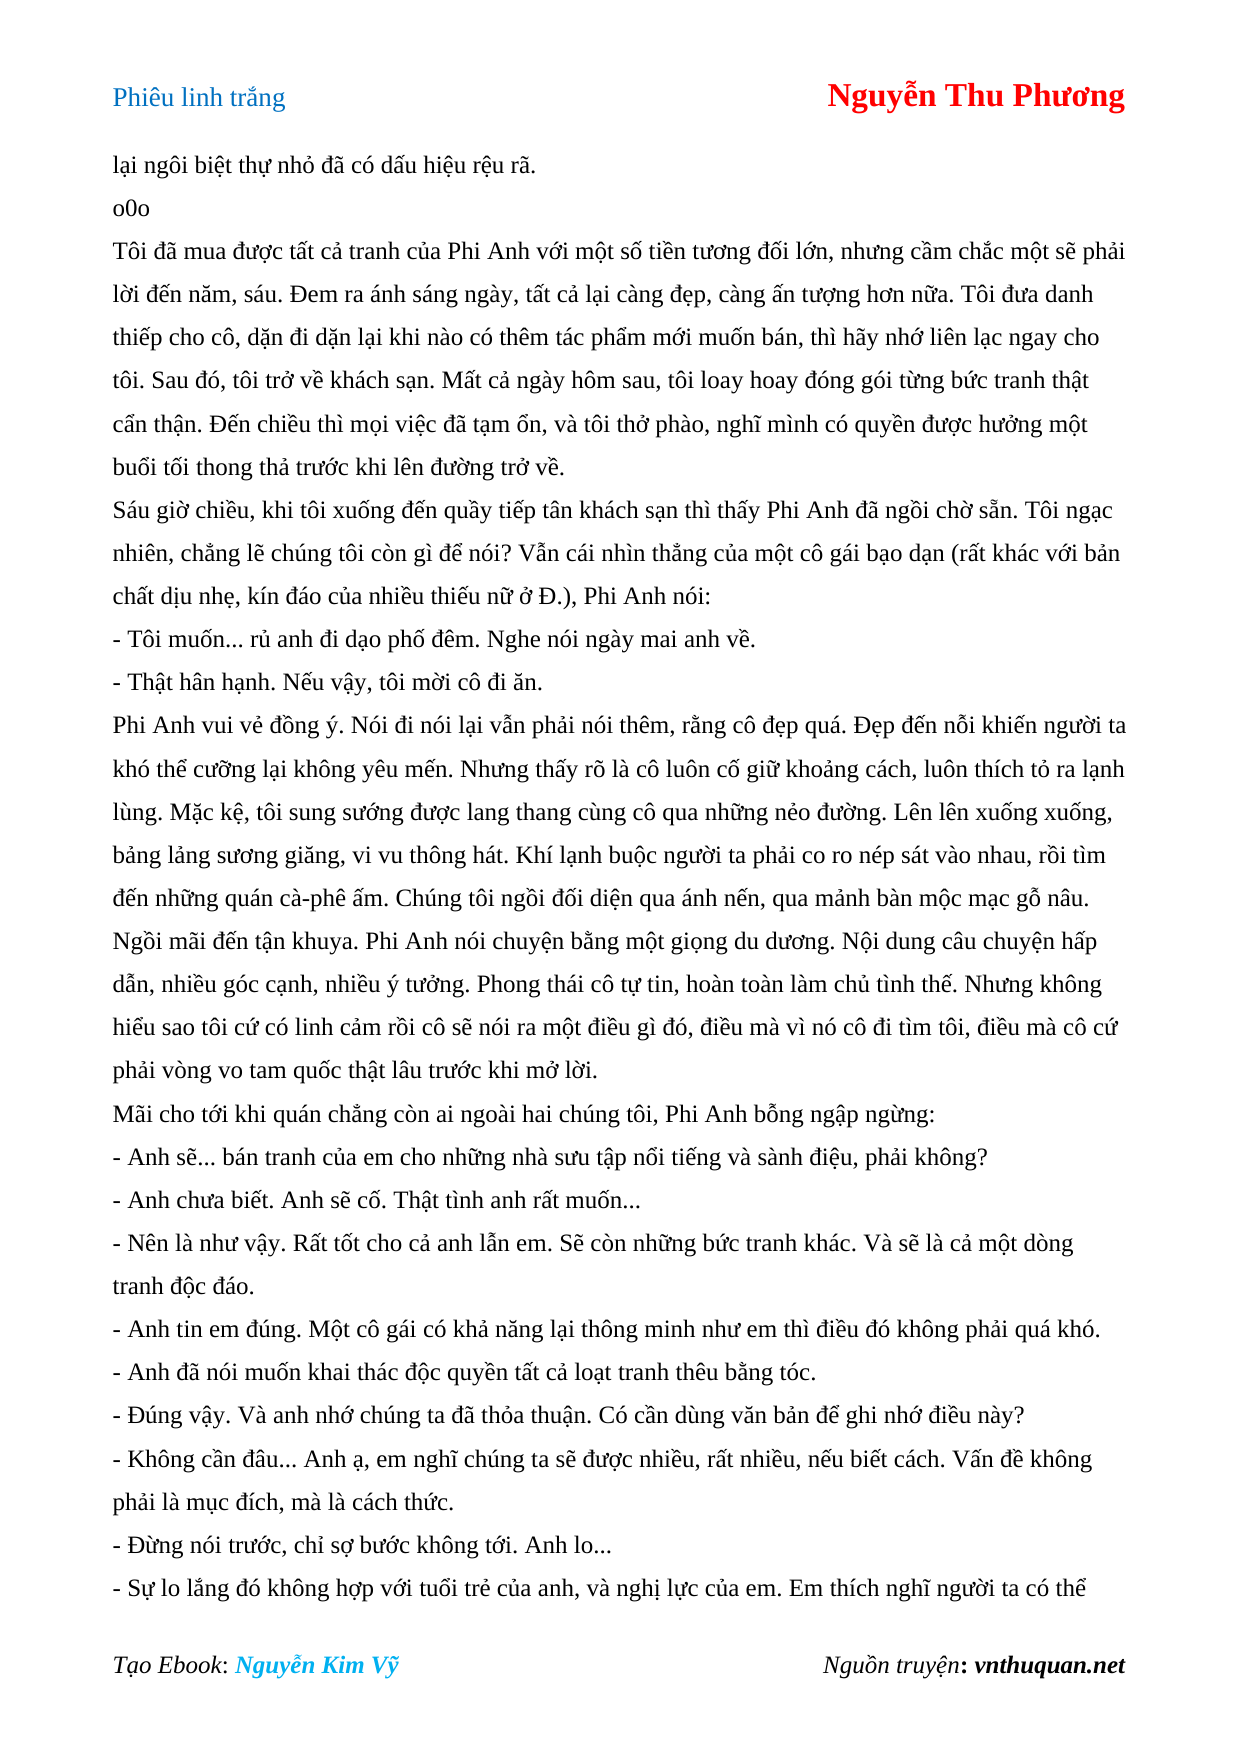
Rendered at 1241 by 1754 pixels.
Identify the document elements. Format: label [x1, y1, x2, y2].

text [112, 150, 1128, 1602]
